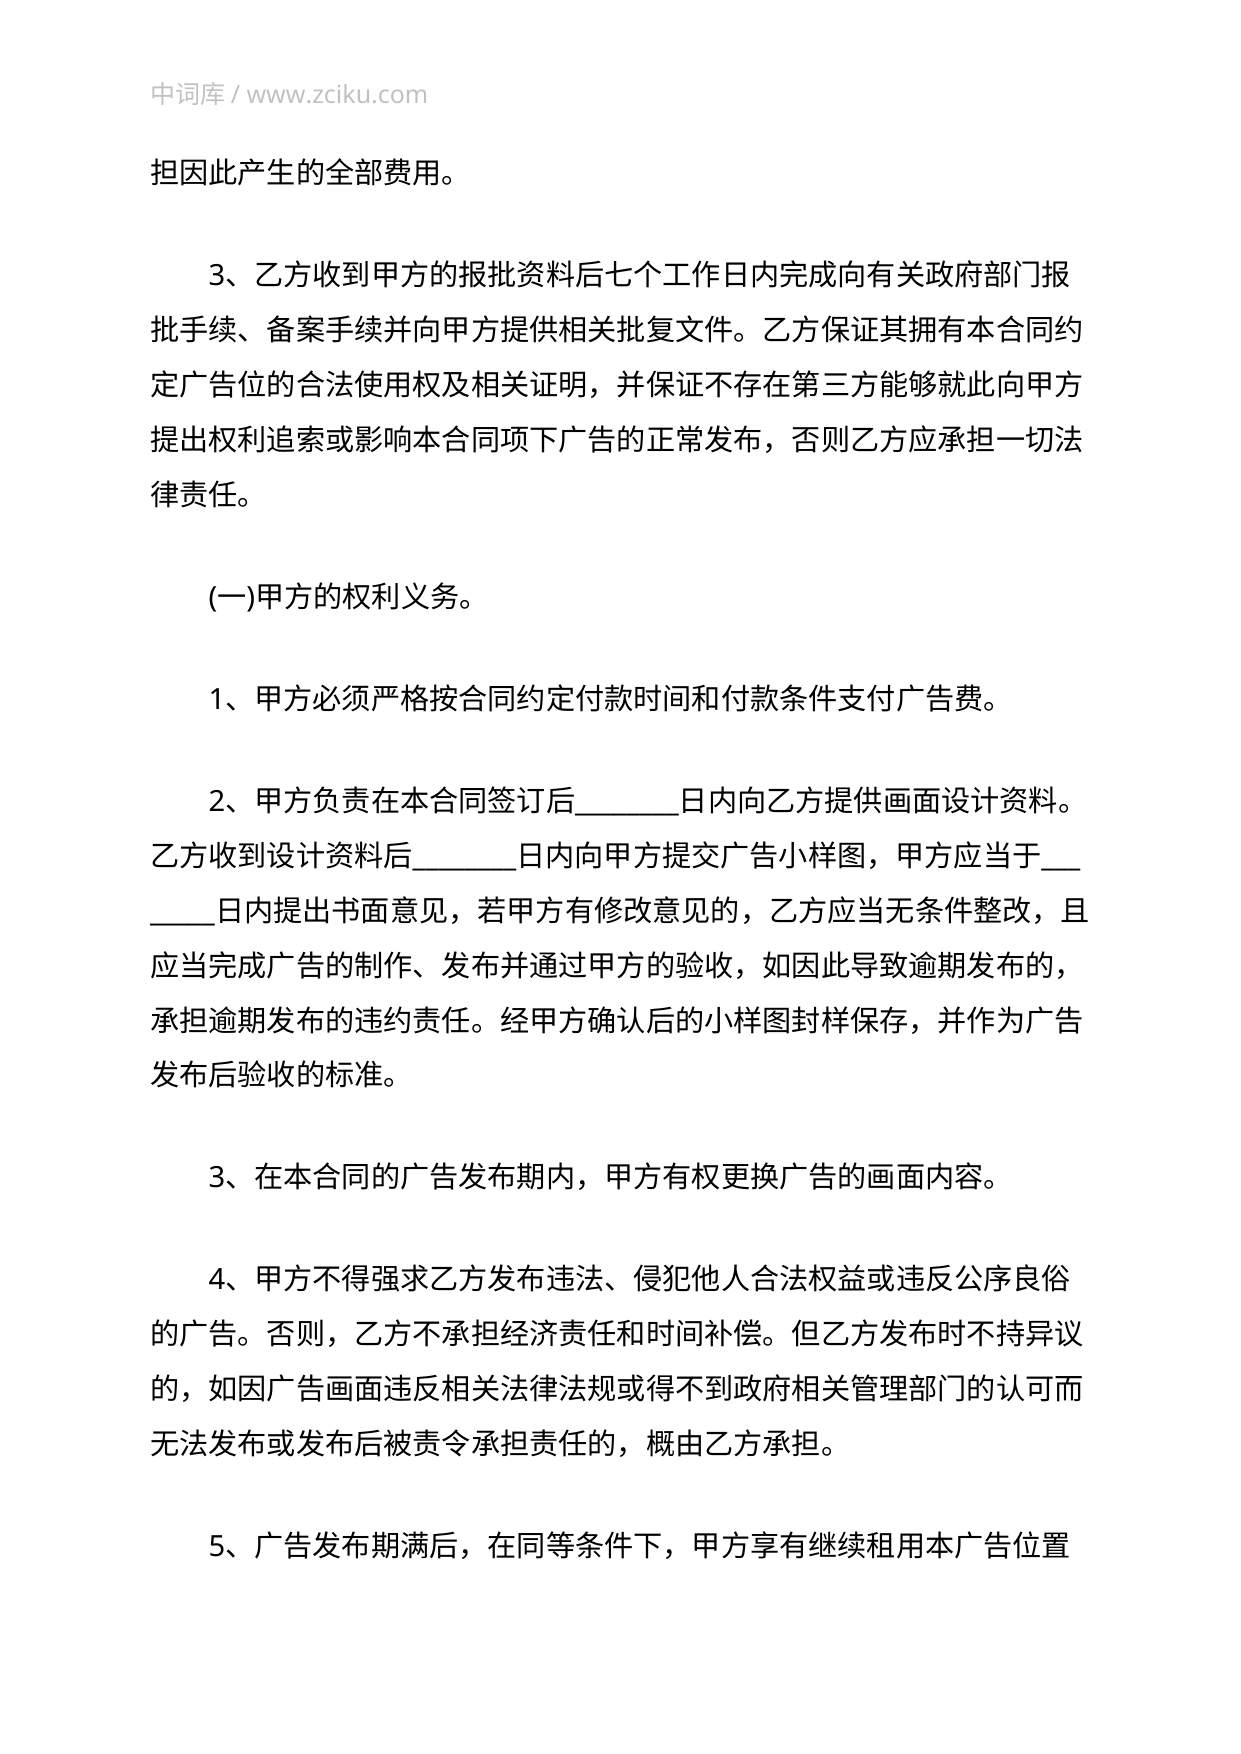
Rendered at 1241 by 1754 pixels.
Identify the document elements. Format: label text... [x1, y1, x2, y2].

text (一)甲方的权利义务。 [150, 573, 1090, 616]
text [150, 1522, 1090, 1565]
text 3、乙方收到甲方的报批资料后七个工作日内完成向有关政府部门报批手续、备案手续并向甲方提供相关批复文件。乙方保证其拥有本合同约定广告位的合法使用权及相关证明，并保证不存在第三方能够就此向甲方提出权利追索或影响本合同项下广告的正常发布，否则乙方应承担一切法律责任。 [150, 252, 1090, 514]
text 1、甲方必须严格按合同约定付款时间和付款条件支付广告费。 [150, 675, 1090, 718]
text 2、甲方负责在本合同签订后________日内向乙方提供画面设计资料。乙方收到设计资料后________日内向甲方提交广告小样图，甲方应当于________日内提出书面意见，若甲方有修改意见的，乙方应当无条件整改，且应当完成广告的制作、发布并通过甲方的验收，如因此导致逾期发布的，承担逾期发布的违约责任。经甲方确认后的小样图封样保存，并作为广告发布后验收的标准。 [150, 777, 1090, 1094]
text 3、在本合同的广告发布期内，甲方有权更换广告的画面内容。 [150, 1154, 1090, 1196]
text 4、甲方不得强求乙方发布违法、侵犯他人合法权益或违反公序良俗的广告。否则，乙方不承担经济责任和时间补偿。但乙方发布时不持异议的，如因广告画面违反相关法律法规或得不到政府相关管理部门的认可而无法发布或发布后被责令承担责任的，概由乙方承担。 [150, 1256, 1090, 1463]
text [150, 150, 1090, 192]
